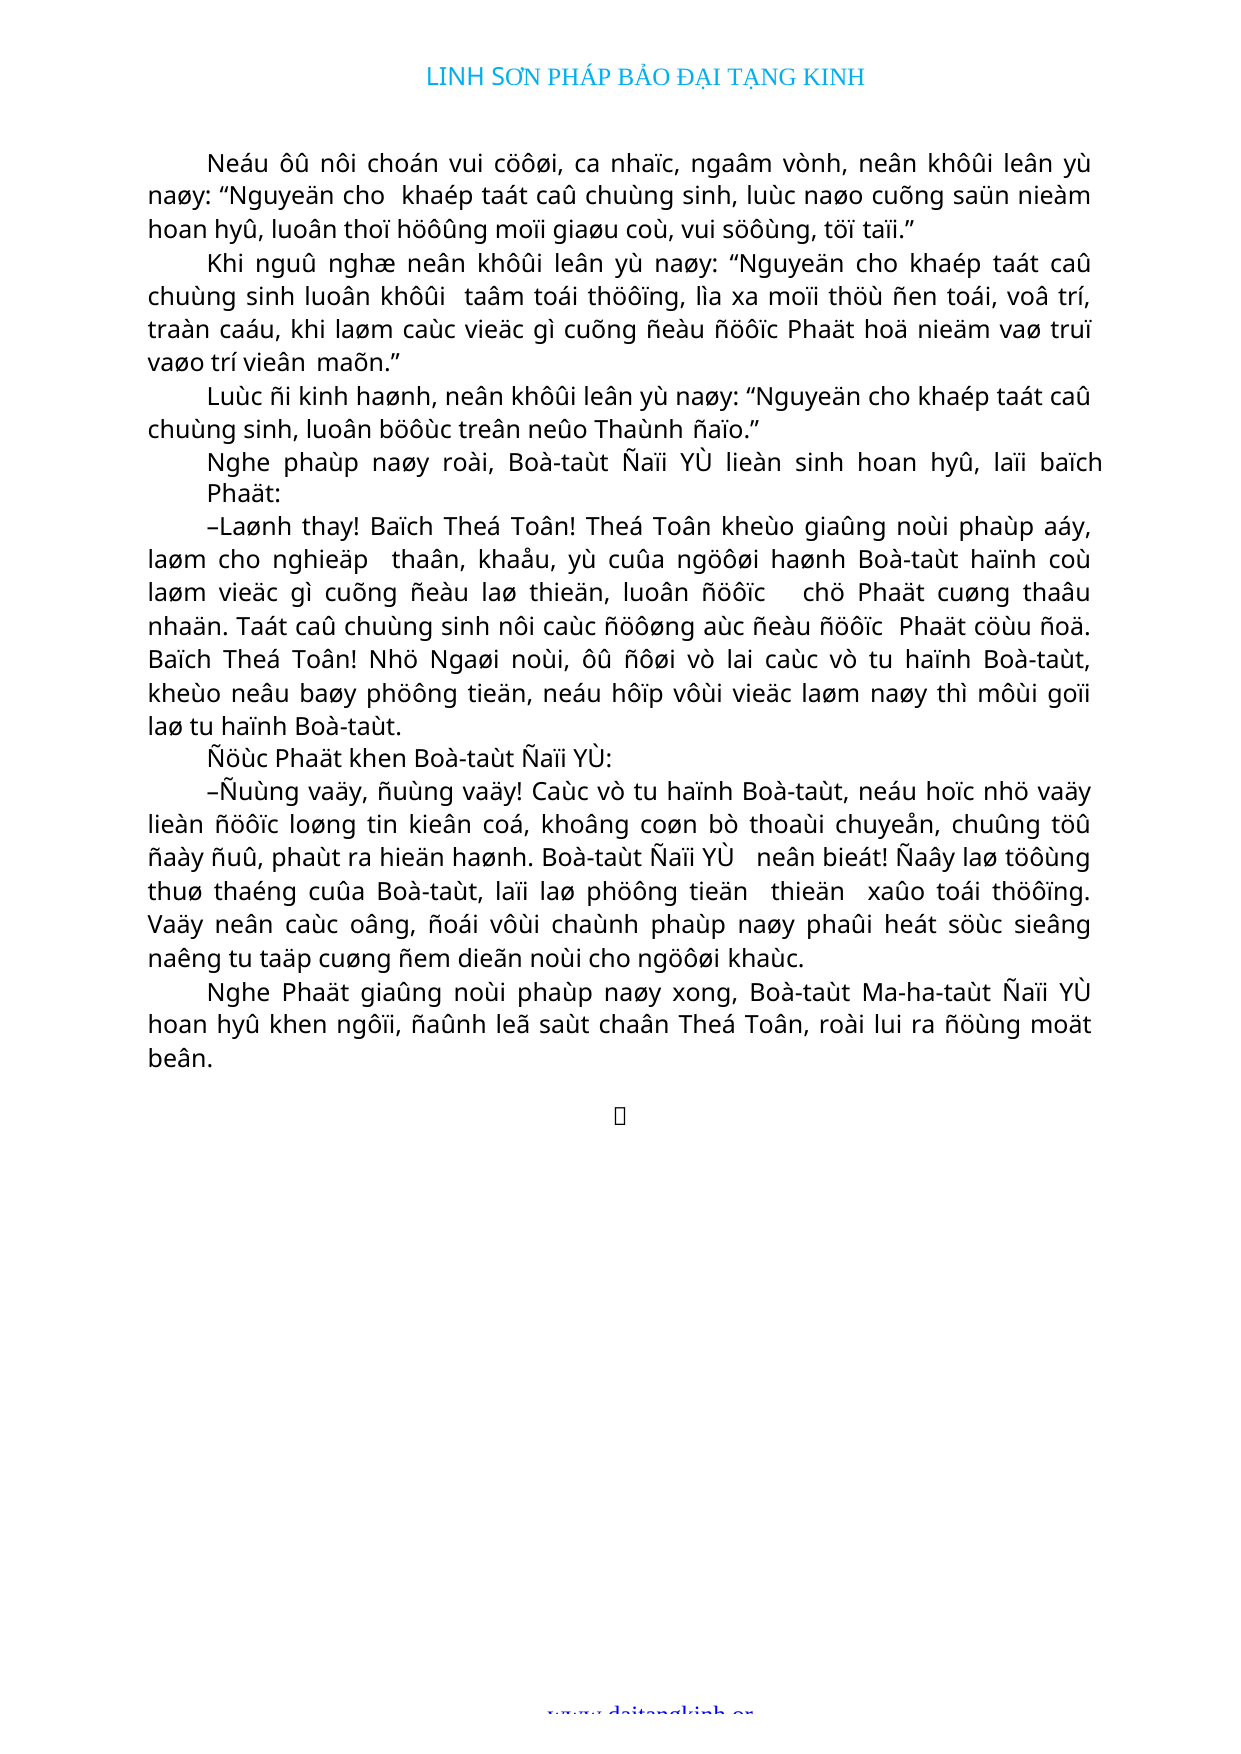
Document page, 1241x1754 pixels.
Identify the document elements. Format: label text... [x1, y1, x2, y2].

text Luùc ñi kinh haønh, neân khôûi leân yù naøy: “Nguyeän cho khaép taát caû chuùng sinh, luoân böôùc treân neûo Thaùnh ñaïo.” [147, 379, 1093, 446]
text Khi nguû nghæ neân khôûi leân yù naøy: “Nguyeän cho khaép taát caû chuùng sinh luoân khôûi taâm toái thöôïng, lìa xa moïi thöù ñen toái, voâ trí, traàn caáu, khi laøm caùc vieäc gì cuõng ñeàu ñöôïc Phaät hoä nieäm vaø truï vaøo trí vieân maõn.” [147, 246, 1093, 379]
text Neáu ôû nôi choán vui cöôøi, ca nhaïc, ngaâm vònh, neân khôûi leân yù naøy: “Nguyeän cho khaép taát caû chuùng sinh, luùc naøo cuõng saün nieàm hoan hyû, luoân thoï höôûng moïi giaøu coù, vui söôùng, töï taïi.” [147, 145, 1093, 246]
text –Ñuùng vaäy, ñuùng vaäy! Caùc vò tu haïnh Boà-taùt, neáu hoïc nhö vaäy lieàn ñöôïc loøng tin kieân coá, khoâng coøn bò thoaùi chuyeån, chuûng töû ñaày ñuû, phaùt ra hieän haønh. Boà-taùt Ñaïi YÙ neân bieát! Ñaây laø töôùng thuø thaéng cuûa Boà-taùt, laïi laø phöông tieän thieän xaûo toái thöôïng. Vaäy neân caùc oâng, ñoái vôùi chaùnh phaùp naøy phaûi heát söùc sieâng naêng tu taäp cuøng ñem dieãn noùi cho ngöôøi khaùc. [147, 774, 1093, 974]
text Ñöùc Phaät khen Boà-taùt Ñaïi YÙ: [206, 743, 1105, 774]
text Nghe phaùp naøy roài, Boà-taùt Ñaïi YÙ lieàn sinh hoan hyû, laïi baïch Phaät: [206, 446, 1105, 509]
text –Laønh thay! Baïch Theá Toân! Theá Toân kheùo giaûng noùi phaùp aáy, laøm cho nghieäp thaân, khaåu, yù cuûa ngöôøi haønh Boà-taùt haïnh coù laøm vieäc gì cuõng ñeàu laø thieän, luoân ñöôïc chö Phaät cuøng thaâu nhaän. Taát caû chuùng sinh nôi caùc ñöôøng aùc ñeàu ñöôïc Phaät cöùu ñoä. Baïch Theá Toân! Nhö Ngaøi noùi, ôû ñôøi vò lai caùc vò tu haïnh Boà-taùt, kheùo neâu baøy phöông tieän, neáu hôïp vôùi vieäc laøm naøy thì môùi goïi laø tu haïnh Boà-taùt. [147, 509, 1093, 743]
text  [135, 1098, 1104, 1132]
text Nghe Phaät giaûng noùi phaùp naøy xong, Boà-taùt Ma-ha-taùt Ñaïi YÙ hoan hyû khen ngôïi, ñaûnh leã saùt chaân Theá Toân, roài lui ra ñöùng moät beân. [147, 974, 1093, 1074]
